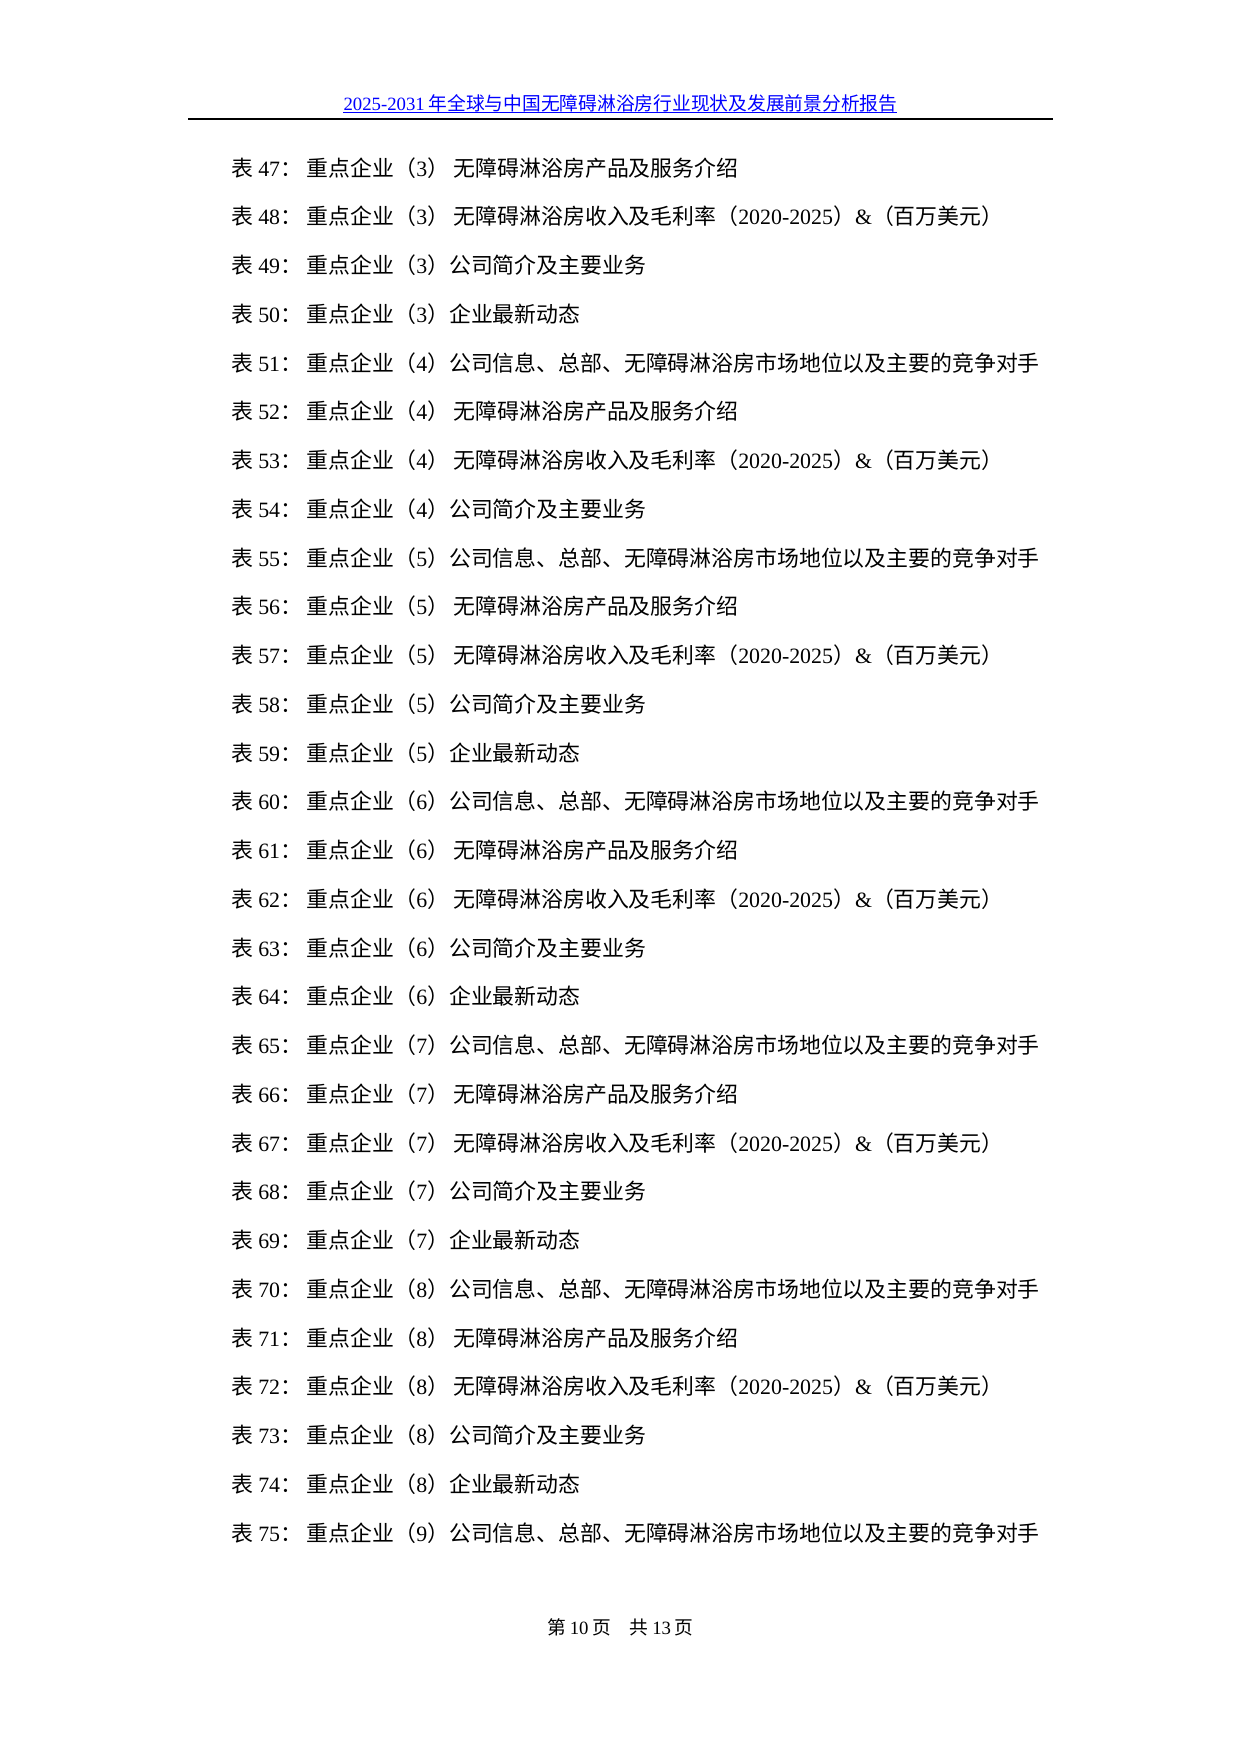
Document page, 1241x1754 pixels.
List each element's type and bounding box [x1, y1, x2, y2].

text [187, 150, 1053, 1548]
